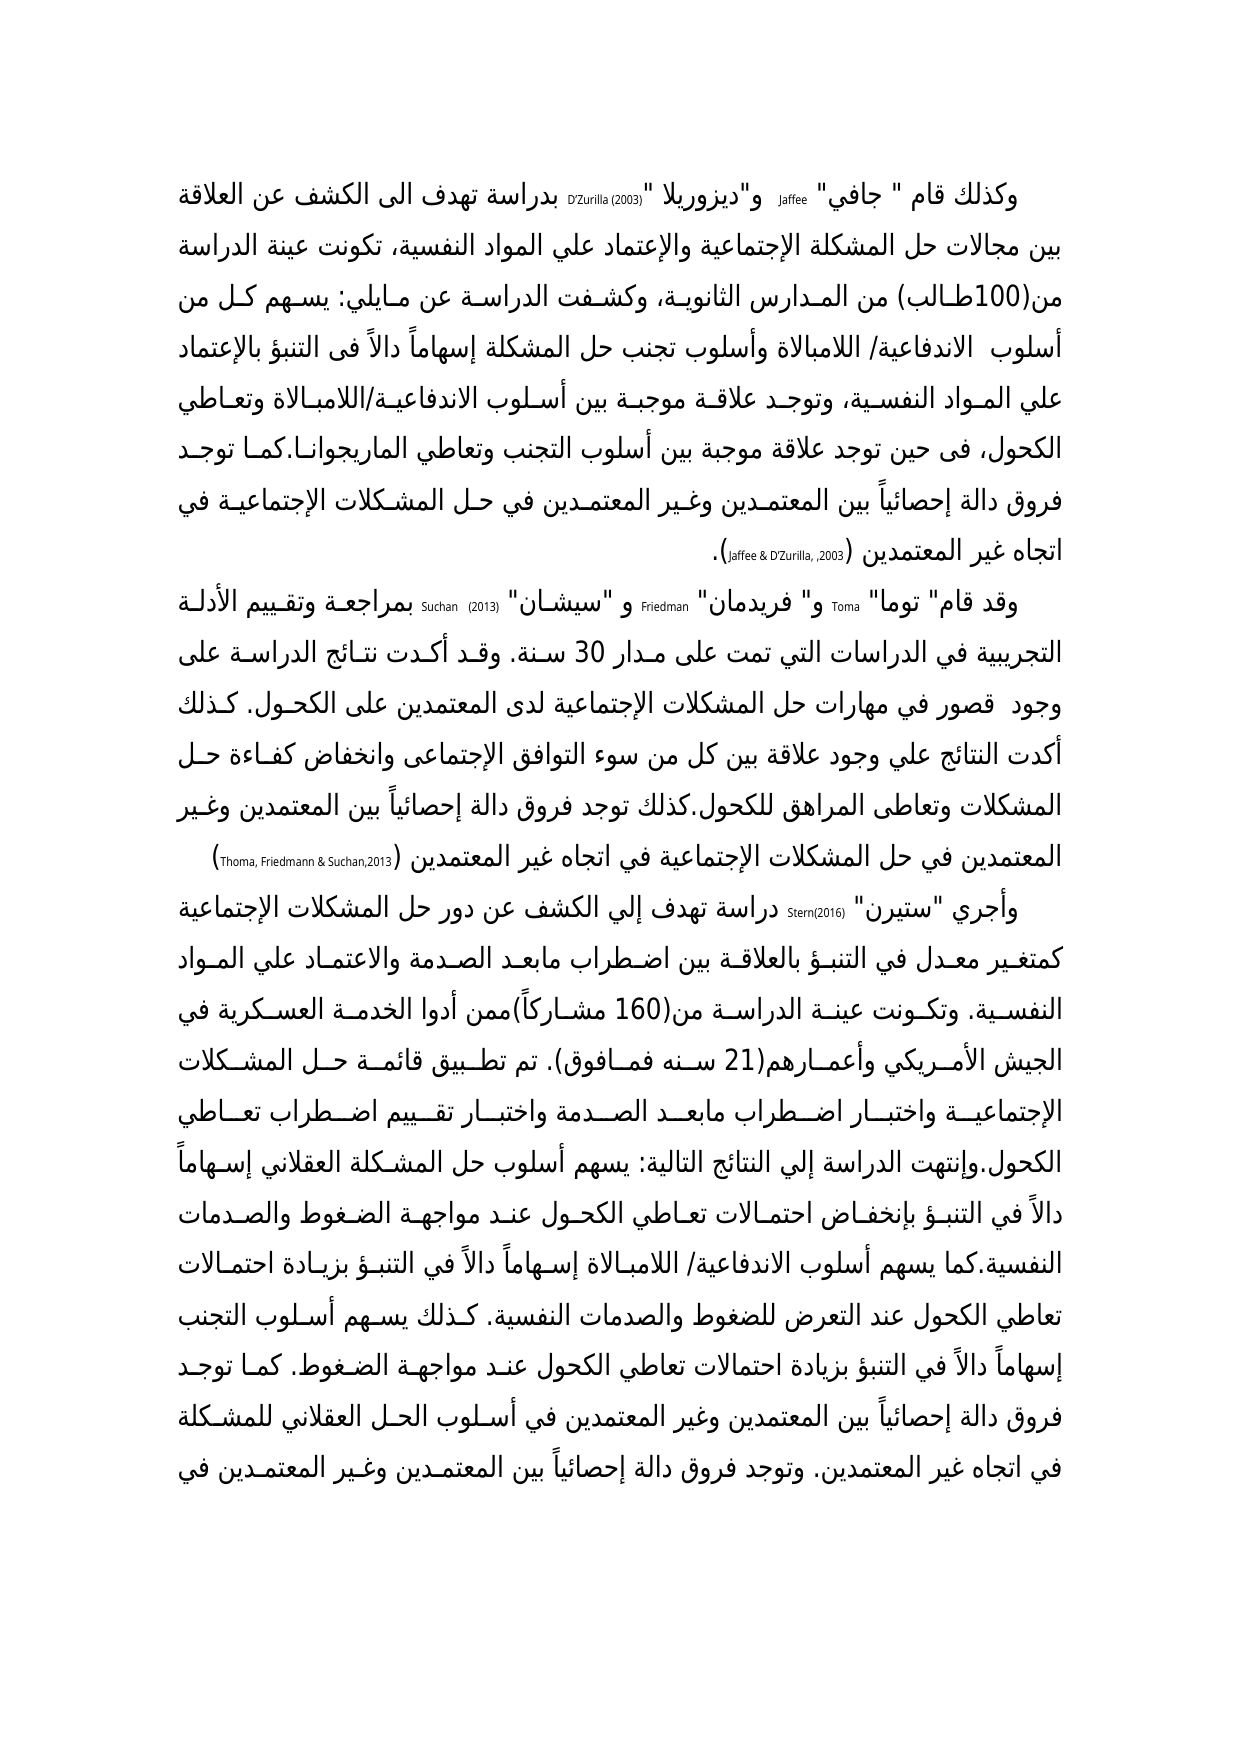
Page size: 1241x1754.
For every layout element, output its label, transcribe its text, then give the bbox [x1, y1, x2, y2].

text وقد قام" توما" Toma و" فريدمان" Friedman و "سيشان" Suchan (2013) بمراجعة وتقييم الأدلة التجريبية في الدراسات التي تمت على مدار 30 سنة. وقد أكدت نتائج الدراسة على وجود قصور في مهارات حل المشكلات الإجتماعية لدى المعتمدين على الكحول. كذلك أكدت النتائج علي وجود علاقة بين كل من سوء التوافق الإجتماعى وانخفاض كفاءة حل المشكلات وتعاطى المراهق للكحول.كذلك توجد فروق دالة إحصائياً بين المعتمدين وغير المعتمدين في حل المشكلات الإجتماعية في اتجاه غير المعتمدين (Thoma, Friedmann & Suchan,2013) [177, 585, 1063, 873]
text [177, 890, 1063, 1484]
text وكذلك قام " جافي" Jaffee و"ديزوريلا "D’Zurilla (2003) بدراسة تهدف الى الكشف عن العلاقة بين مجالات حل المشكلة الإجتماعية والإعتماد علي المواد النفسية، تكونت عينة الدراسة من(100طالب) من المدارس الثانوية، وكشفت الدراسة عن مايلي: يسهم كل من أسلوب الاندفاعية/ اللامبالاة وأسلوب تجنب حل المشكلة إسهاماً دالاً فى التنبؤ بالإعتماد علي المواد النفسية، وتوجد علاقة موجبة بين أسلوب الاندفاعية/اللامبالاة وتعاطي الكحول، فى حين توجد علاقة موجبة بين أسلوب التجنب وتعاطي الماريجوانا.كما توجد فروق دالة إحصائياً بين المعتمدين وغير المعتمدين في حل المشكلات الإجتماعية في اتجاه غير المعتمدين (Jaffee & D’Zurilla, ,2003). [177, 177, 1063, 568]
